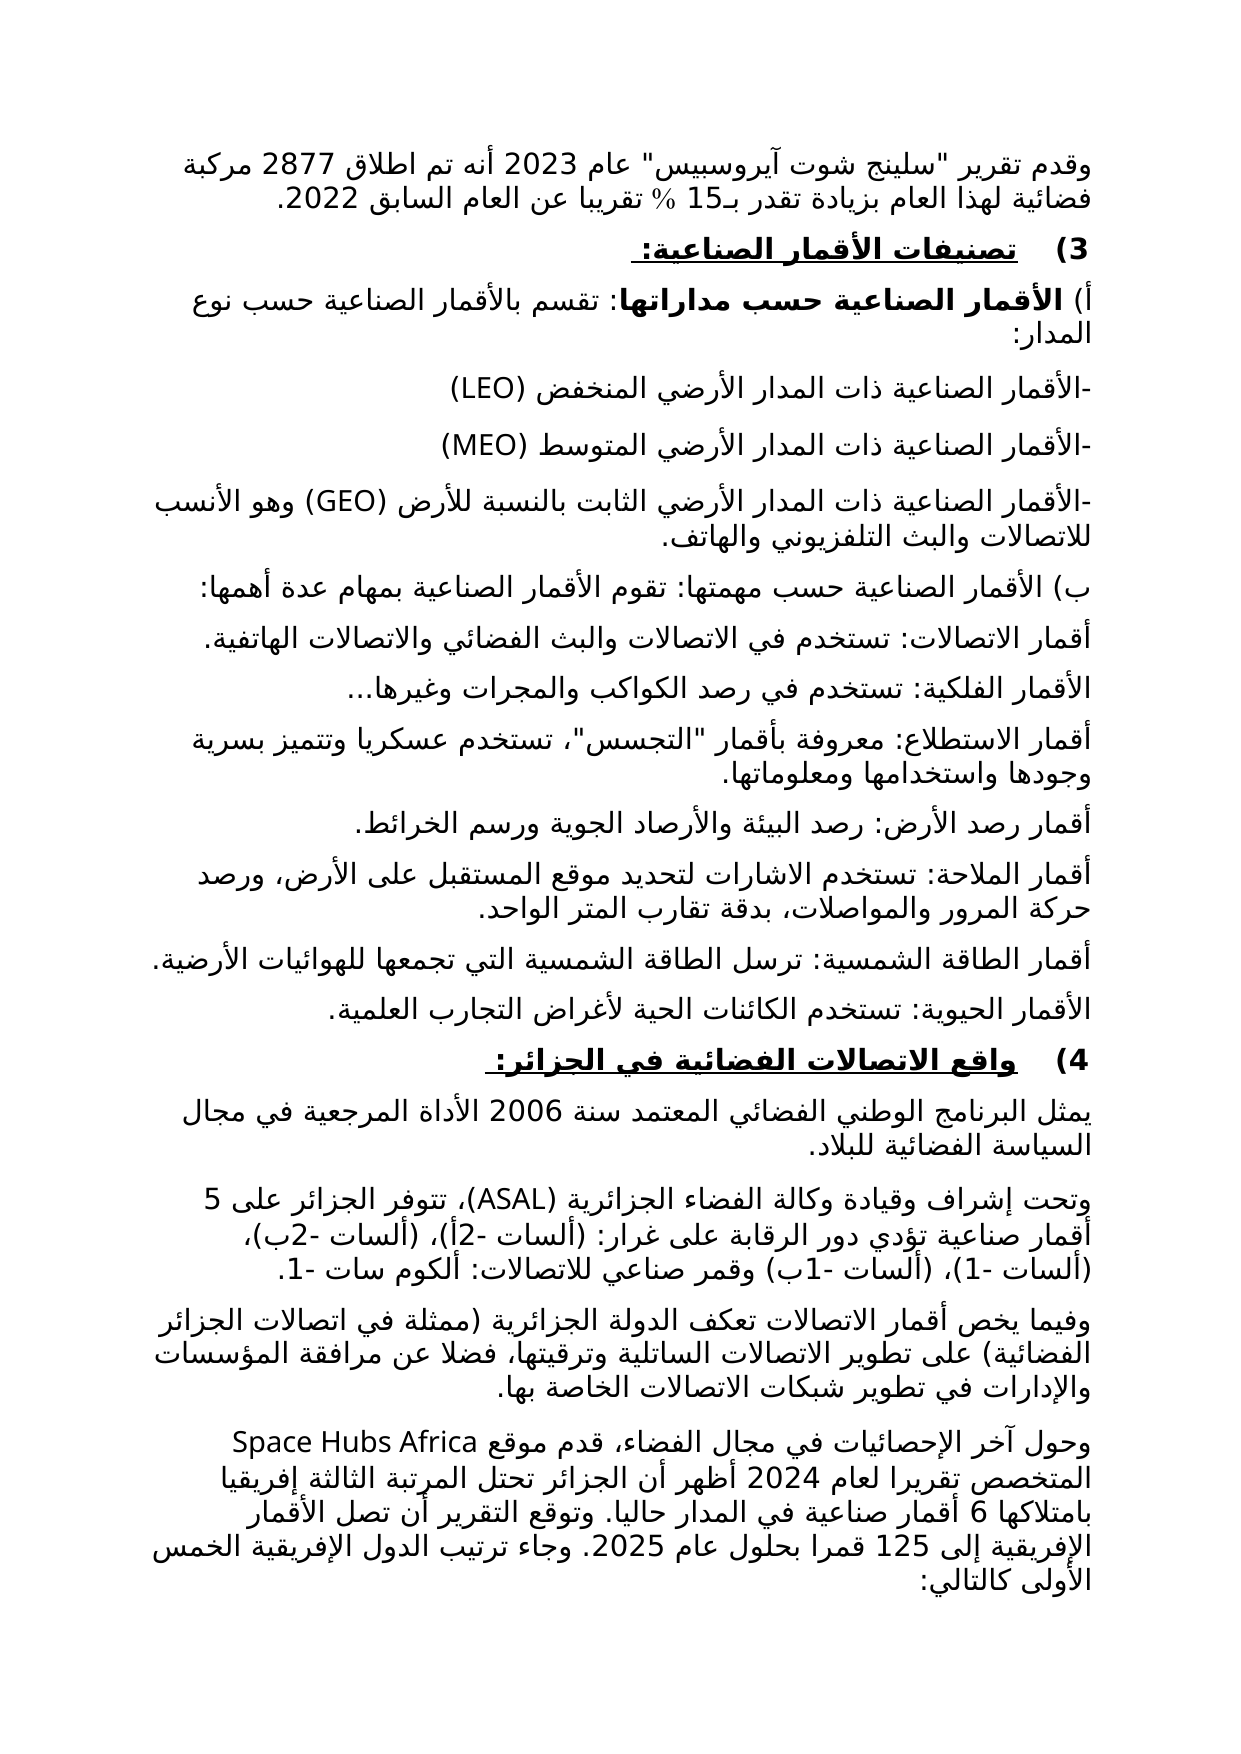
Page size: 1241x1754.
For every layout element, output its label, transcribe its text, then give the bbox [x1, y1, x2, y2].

list تصنيفات الأقمار الصناعية: [148, 232, 1055, 266]
text أقمار الاستطلاع: معروفة بأقمار "التجسس"، تستخدم عسكريا وتتميز بسرية وجودها واستخدامها ومعلوماتها. [148, 722, 1093, 790]
list واقع الاتصالات الفضائية في الجزائر: [148, 1043, 1055, 1077]
text أقمار الاتصالات: تستخدم في الاتصالات والبث الفضائي والاتصالات الهاتفية. [148, 621, 1093, 655]
text أ) الأقمار الصناعية حسب مداراتها: تقسم بالأقمار الصناعية حسب نوع المدار: [148, 283, 1093, 351]
text وحول آخر الإحصائيات في مجال الفضاء، قدم موقع Space Hubs Africa المتخصص تقريرا لعام 2024 أظهر أن الجزائر تحتل المرتبة الثالثة إفريقيا بامتلاكها 6 أقمار صناعية في المدار حاليا. وتوقع التقرير أن تصل الأقمار الإفريقية إلى 125 قمرا بحلول عام 2025. وجاء ترتيب الدول الإفريقية الخمس الأولى كالتالي: [148, 1421, 1093, 1597]
text أقمار الملاحة: تستخدم الاشارات لتحديد موقع المستقبل على الأرض، ورصد حركة المرور والمواصلات، بدقة تقارب المتر الواحد. [148, 857, 1093, 925]
text الأقمار الفلكية: تستخدم في رصد الكواكب والمجرات وغيرها... [148, 672, 1093, 706]
text -الأقمار الصناعية ذات المدار الأرضي الثابت بالنسبة للأرض (GEO) وهو الأنسب للاتصالات والبث التلفزيوني والهاتف. [148, 480, 1093, 554]
text -الأقمار الصناعية ذات المدار الأرضي المتوسط (MEO) [148, 424, 1093, 463]
text -الأقمار الصناعية ذات المدار الأرضي المنخفض (LEO) [148, 367, 1093, 407]
text ب) الأقمار الصناعية حسب مهمتها: تقوم الأقمار الصناعية بمهام عدة أهمها: [148, 570, 1093, 604]
text وقدم تقرير "سلينج شوت آيروسبيس" عام 2023 أنه تم اطلاق 2877 مركبة فضائية لهذا العام بزيادة تقدر بـ15 تقريبا عن العام السابق 2022. [148, 148, 1093, 216]
text وفيما يخص أقمار الاتصالات تعكف الدولة الجزائرية (ممثلة في اتصالات الجزائر الفضائية) على تطوير الاتصالات الساتلية وترقيتها، فضلا عن مرافقة المؤسسات والإدارات في تطوير شبكات الاتصالات الخاصة بها. [148, 1303, 1093, 1405]
text أقمار رصد الأرض: رصد البيئة والأرصاد الجوية ورسم الخرائط. [148, 807, 1093, 841]
text وتحت إشراف وقيادة وكالة الفضاء الجزائرية (ASAL)، تتوفر الجزائر على 5 أقمار صناعية تؤدي دور الرقابة على غرار: (ألسات -2أ)، (ألسات -2ب)، (ألسات -1)، (ألسات -1ب) وقمر صناعي للاتصالات: ألكوم سات -1. [148, 1178, 1093, 1286]
text يمثل البرنامج الوطني الفضائي المعتمد سنة 2006 الأداة المرجعية في مجال السياسة الفضائية للبلاد. [148, 1094, 1093, 1162]
text أقمار الطاقة الشمسية: ترسل الطاقة الشمسية التي تجمعها للهوائيات الأرضية. [148, 942, 1093, 976]
text الأقمار الحيوية: تستخدم الكائنات الحية لأغراض التجارب العلمية. [148, 993, 1093, 1027]
